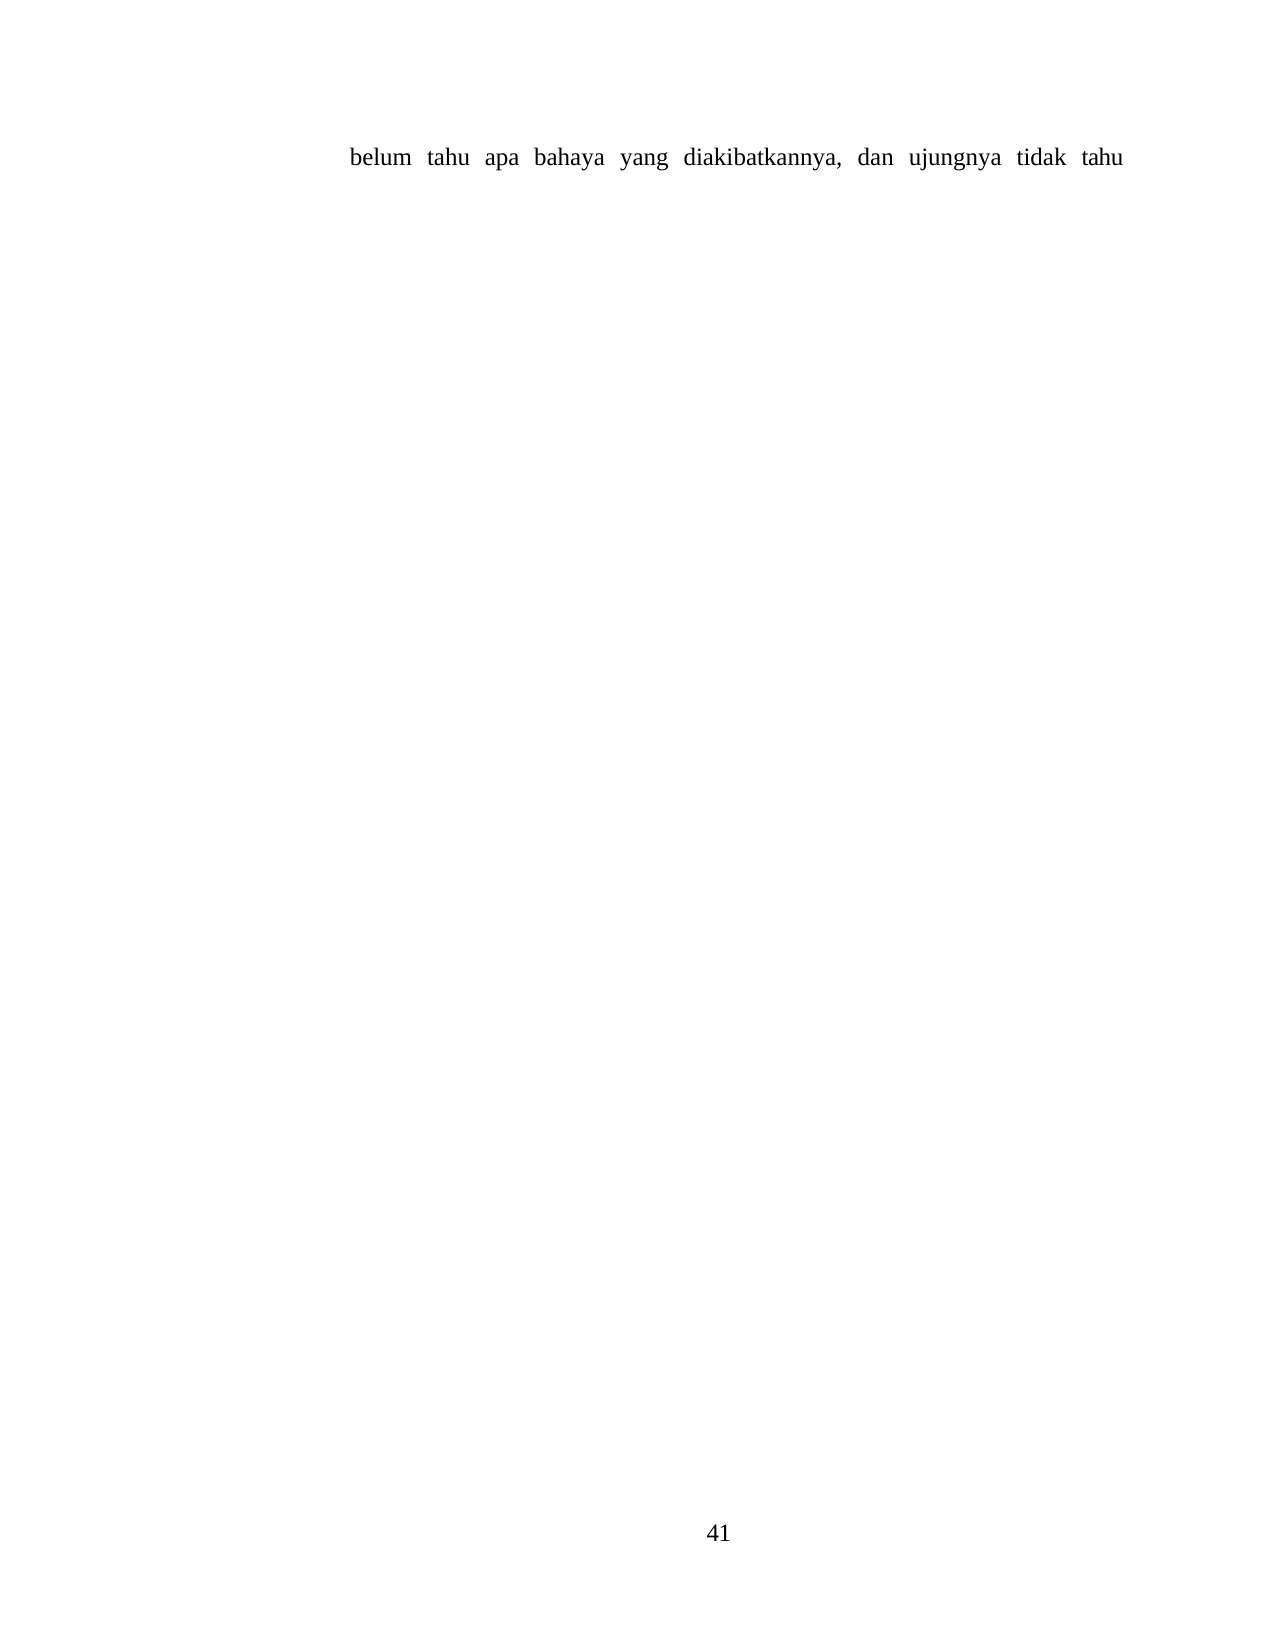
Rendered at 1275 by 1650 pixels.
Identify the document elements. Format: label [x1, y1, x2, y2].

text [349, 142, 1126, 170]
